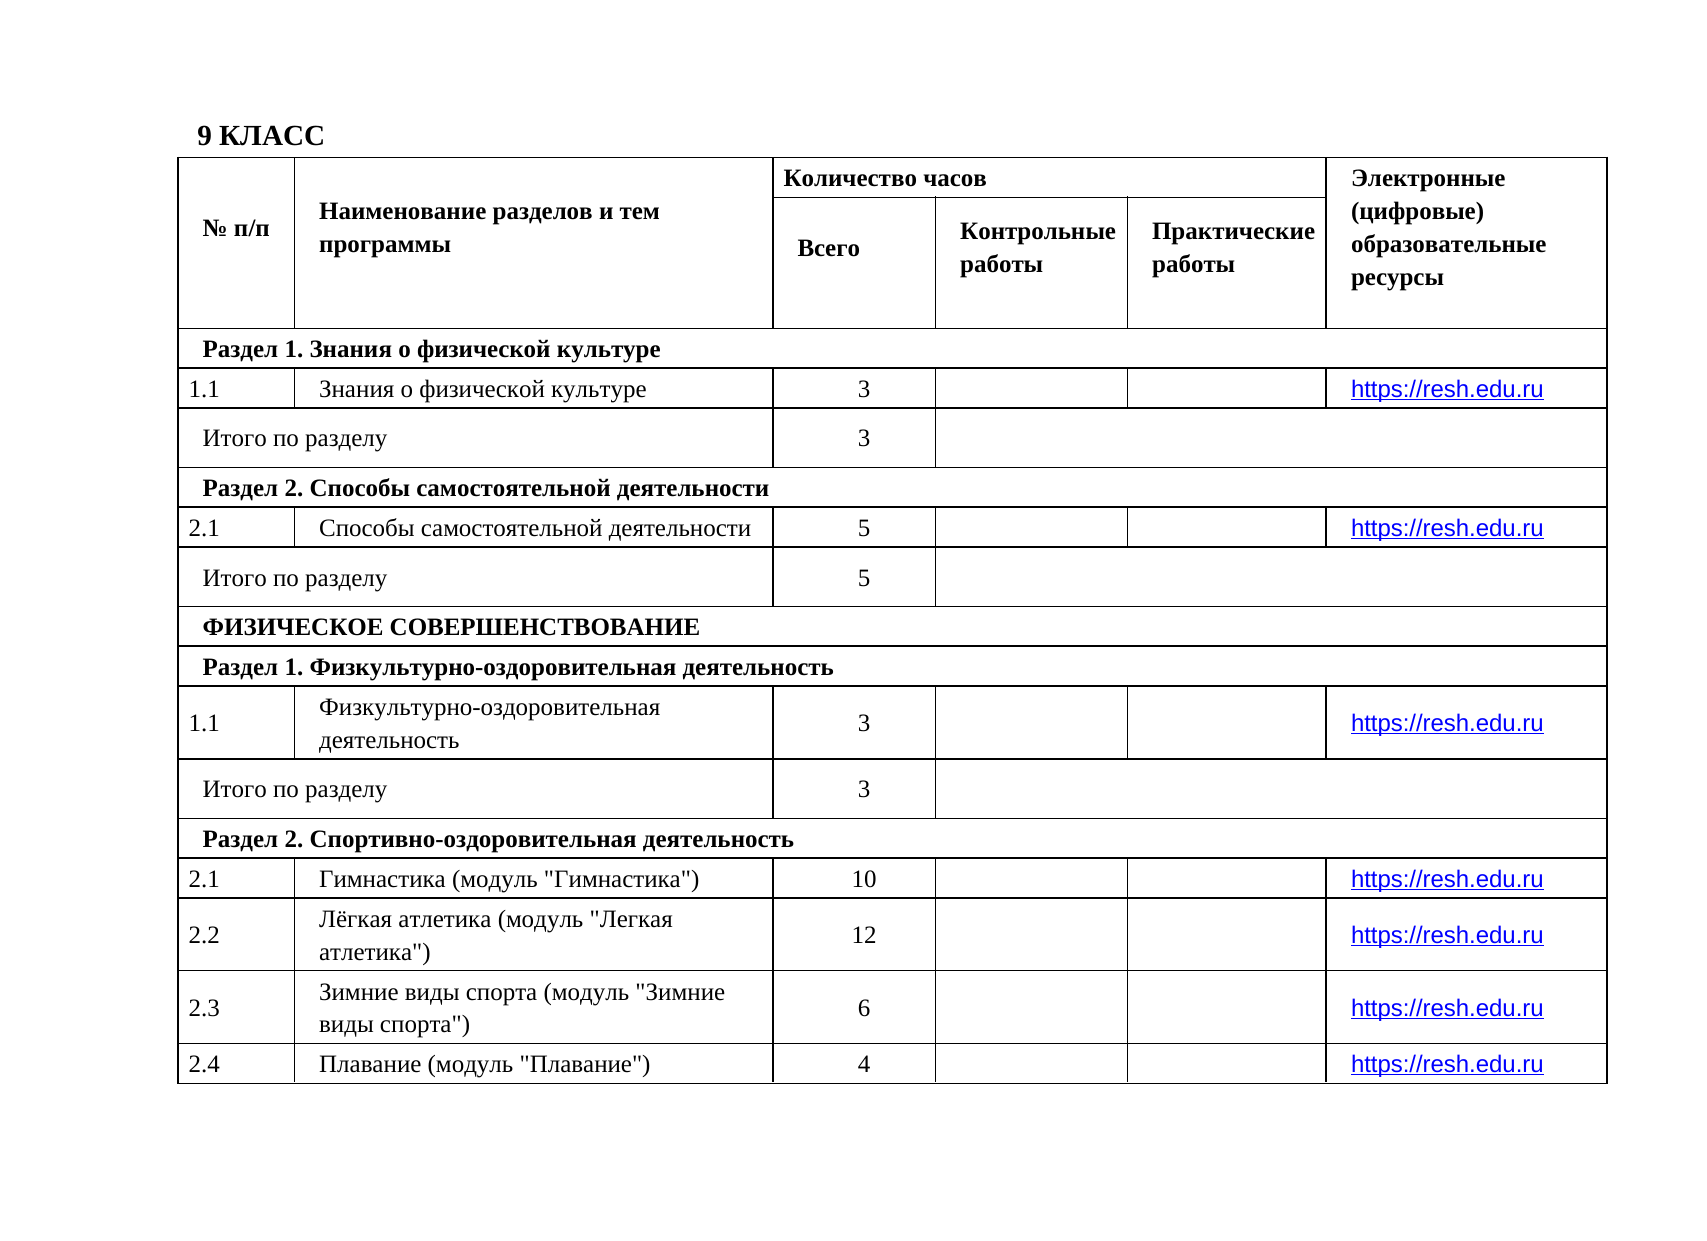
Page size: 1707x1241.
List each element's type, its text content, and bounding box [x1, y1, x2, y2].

table_cell Итого по разделу [179, 760, 772, 817]
table_cell [1128, 971, 1325, 1043]
table_cell 1.1 [179, 687, 294, 758]
table_cell ФИЗИЧЕСКОЕ СОВЕРШЕНСТВОВАНИЕ [179, 607, 1606, 645]
table_cell Раздел 2. Способы самостоятельной деятельности [179, 468, 1606, 506]
table_cell Итого по разделу [179, 409, 772, 466]
table_cell [936, 687, 1127, 758]
table_cell Знания о физической культуре [295, 369, 772, 407]
table_cell [936, 859, 1127, 897]
table_cell https://resh.edu.ru [1327, 508, 1606, 546]
table_cell [1128, 899, 1325, 970]
table_cell 2.2 [179, 899, 294, 970]
table_cell Способы самостоятельной деятельности [295, 508, 772, 546]
table_cell [1128, 859, 1325, 897]
table_cell 3 [774, 760, 935, 817]
table_cell https://resh.edu.ru [1327, 369, 1606, 407]
table_cell [936, 760, 1606, 817]
table_cell https://resh.edu.ru [1327, 1044, 1606, 1082]
table_cell 5 [774, 548, 935, 606]
table_cell https://resh.edu.ru [1327, 971, 1606, 1043]
table_cell [936, 369, 1127, 407]
table_cell Практические работы [1128, 198, 1325, 327]
table_cell https://resh.edu.ru [1327, 859, 1606, 897]
table_cell Раздел 2. Спортивно-оздоровительная деятельность [179, 819, 1606, 857]
table_cell Плавание (модуль "Плавание") [295, 1044, 772, 1082]
table_cell 1.1 [179, 369, 294, 407]
table_cell [1128, 369, 1325, 407]
table_cell 6 [774, 971, 935, 1043]
table_cell [1128, 687, 1325, 758]
table_cell 3 [774, 687, 935, 758]
table_cell 5 [774, 508, 935, 546]
table_cell 10 [774, 859, 935, 897]
table_header Количество часов [774, 158, 1325, 196]
table_header № п/п [179, 158, 294, 327]
table_cell 3 [774, 409, 935, 466]
table_header Электронные (цифровые) образовательные ресурсы [1327, 158, 1606, 327]
text 9 КЛАСС [190, 118, 1618, 152]
table_header Наименование разделов и тем программы [295, 158, 772, 327]
table_cell Контрольные работы [936, 198, 1127, 327]
table_cell [1128, 508, 1325, 546]
table_cell 4 [774, 1044, 935, 1082]
table_cell Итого по разделу [179, 548, 772, 606]
table_cell 2.4 [179, 1044, 294, 1082]
table_cell [936, 508, 1127, 546]
table_cell Всего [774, 198, 935, 327]
table_cell 3 [774, 369, 935, 407]
table_cell [936, 409, 1606, 466]
table_cell Зимние виды спорта (модуль "Зимние виды спорта") [295, 971, 772, 1043]
table_cell https://resh.edu.ru [1327, 687, 1606, 758]
table_cell 2.1 [179, 508, 294, 546]
table_cell Раздел 1. Знания о физической культуре [179, 329, 1606, 367]
table_cell https://resh.edu.ru [1327, 899, 1606, 970]
table_cell [936, 1044, 1127, 1082]
table_cell Раздел 1. Физкультурно-оздоровительная деятельность [179, 647, 1606, 685]
table_cell [936, 548, 1606, 606]
table_cell 2.3 [179, 971, 294, 1043]
table_cell [1128, 1044, 1325, 1082]
table_cell 2.1 [179, 859, 294, 897]
table_cell [936, 971, 1127, 1043]
table_cell Гимнастика (модуль "Гимнастика") [295, 859, 772, 897]
table_cell 12 [774, 899, 935, 970]
table_cell Лёгкая атлетика (модуль "Легкая атлетика") [295, 899, 772, 970]
table_cell Физкультурно-оздоровительная деятельность [295, 687, 772, 758]
table_cell [936, 899, 1127, 970]
